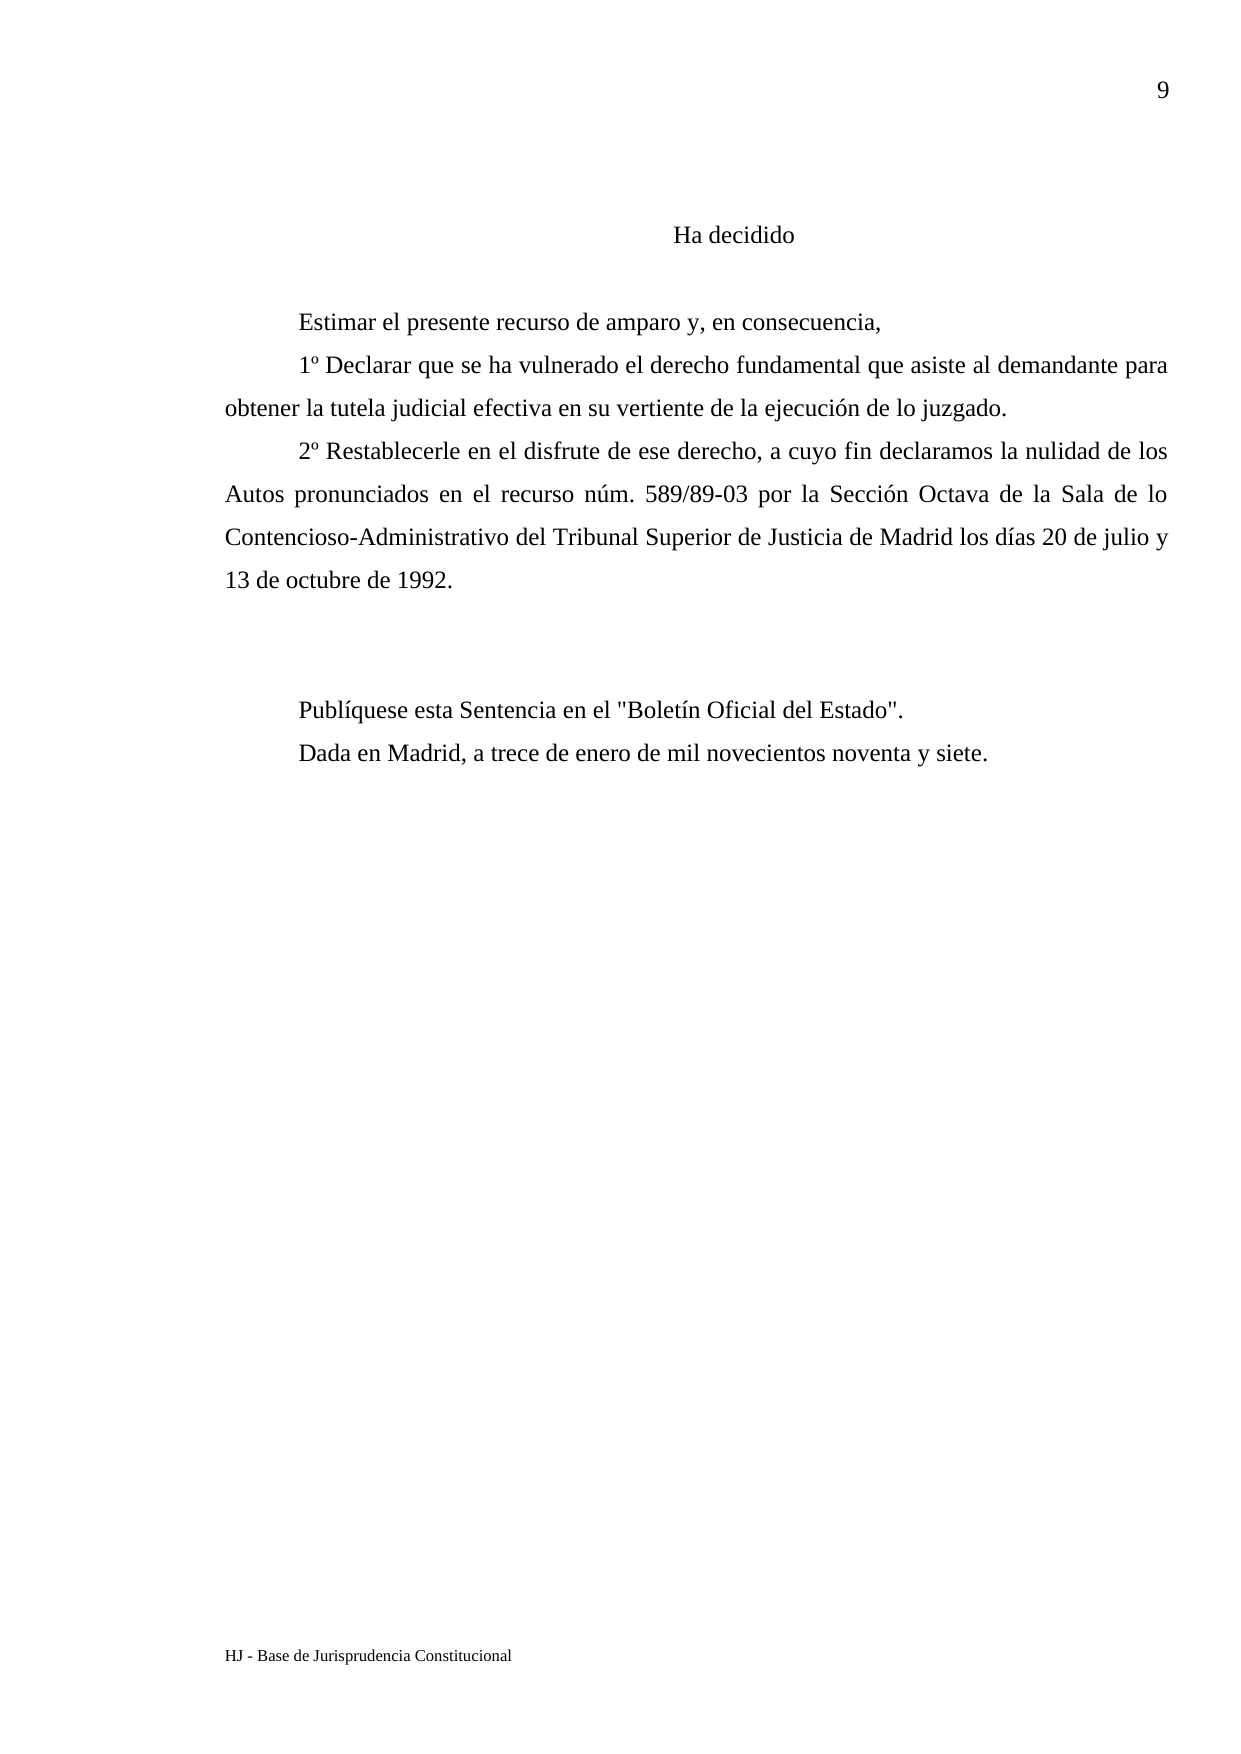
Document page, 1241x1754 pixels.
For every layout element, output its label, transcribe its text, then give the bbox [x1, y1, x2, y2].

text 1º Declarar que se ha vulnerado el derecho fundamental que asiste al demandante para obtener la tutela judicial efectiva en su vertiente de la ejecución de lo juzgado. [224, 350, 1169, 422]
text 2º Restablecerle en el disfrute de ese derecho, a cuyo fin declaramos la nulidad de los Autos pronunciados en el recurso núm. 589/89-03 por la Sección Octava de la Sala de lo Contencioso-Administrativo del Tribunal Superior de Justicia de Madrid los días 20 de julio y 13 de octubre de 1992. [224, 436, 1169, 594]
text Publíquese esta Sentencia en el "Boletín Oficial del Estado". [224, 695, 1169, 723]
text Dada en Madrid, a trece de enero de mil novecientos noventa y siete. [224, 738, 1169, 767]
text Ha decidido [224, 220, 1169, 249]
text Estimar el presente recurso de amparo y, en consecuencia, [224, 307, 1169, 335]
